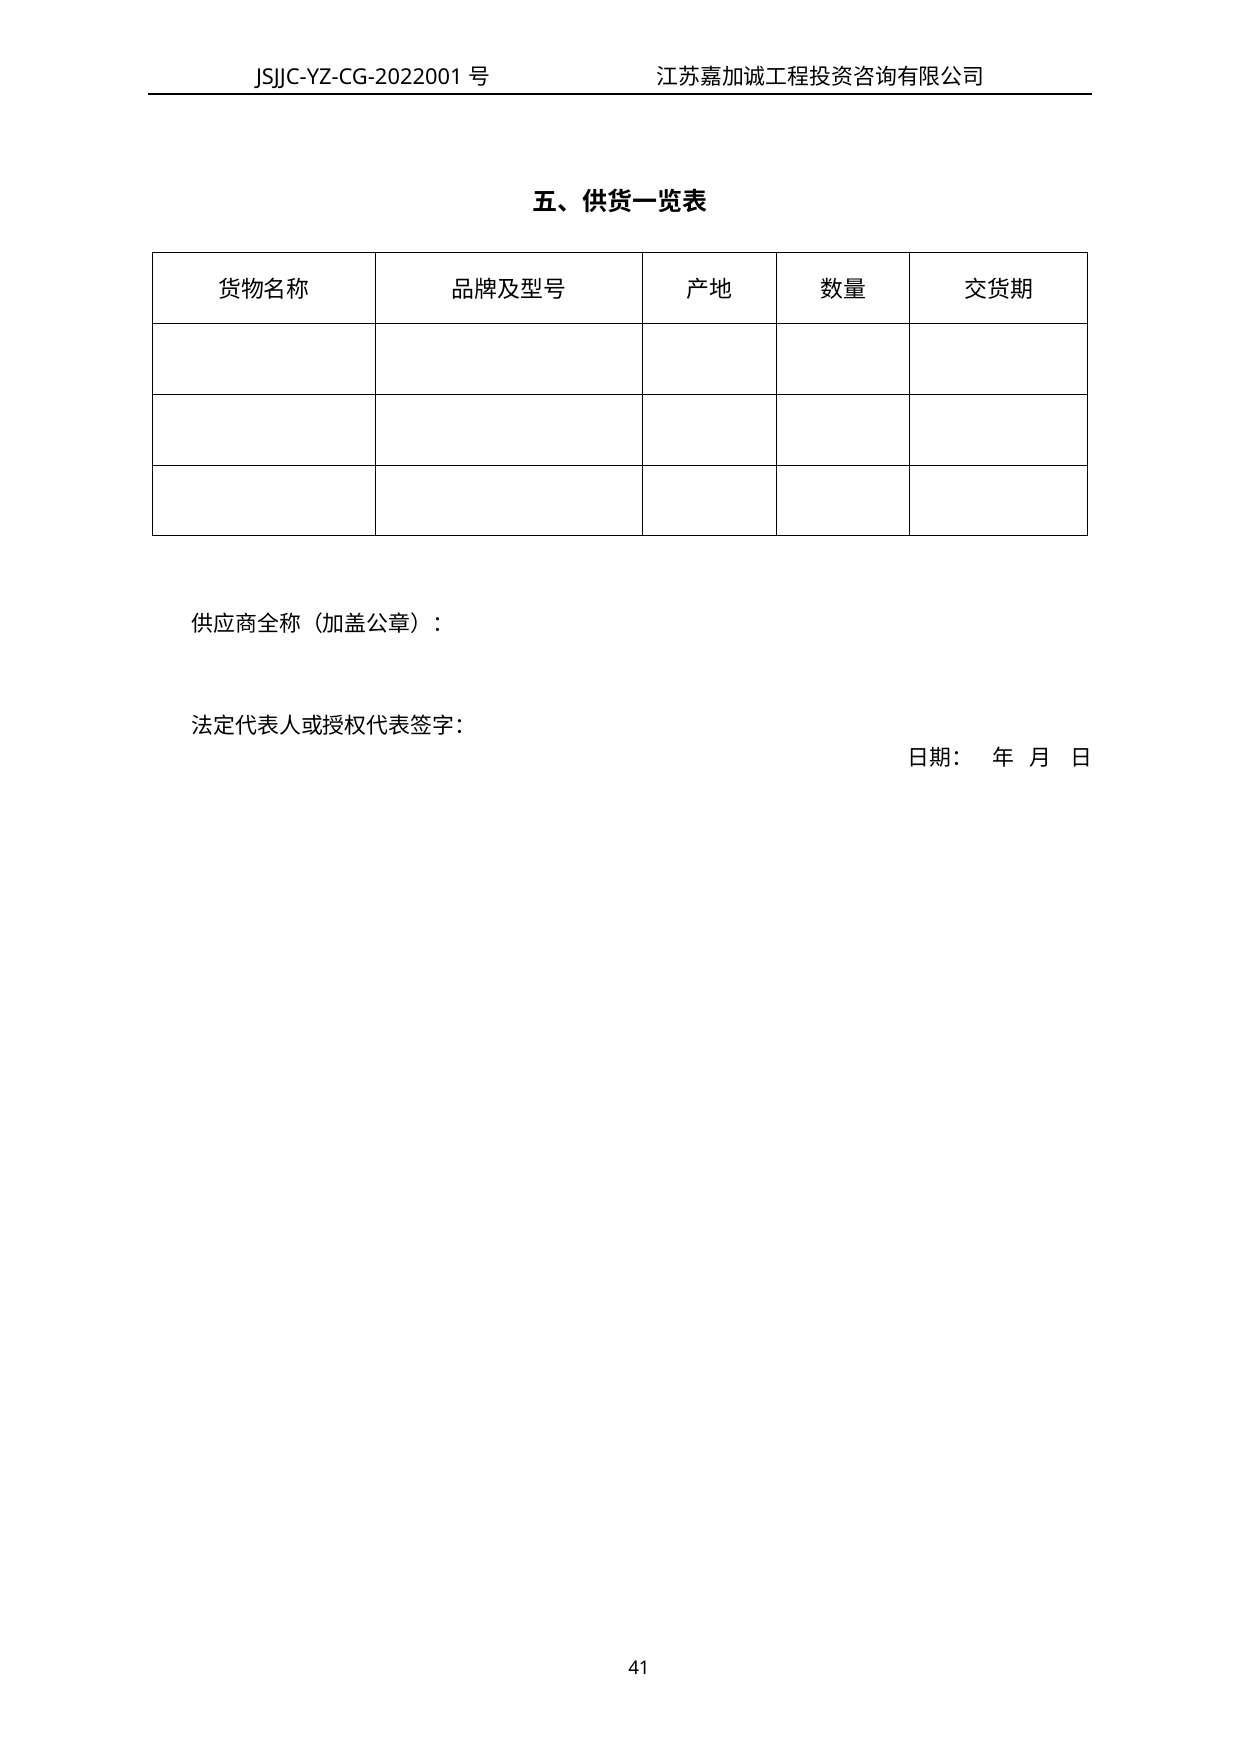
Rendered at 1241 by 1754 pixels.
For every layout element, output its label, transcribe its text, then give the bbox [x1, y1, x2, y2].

text 五、供货一览表 [148, 182, 1092, 218]
table_header 交货期 [910, 253, 1087, 323]
table_cell [777, 395, 909, 464]
table_header 品牌及型号 [376, 253, 642, 323]
table_cell [643, 466, 776, 535]
table_cell [777, 466, 909, 535]
table_cell [643, 395, 776, 464]
text 供应商全称（加盖公章）： [148, 606, 1092, 638]
table_cell [777, 324, 909, 394]
table_cell [643, 324, 776, 394]
text 日期： 年 月 日 [148, 740, 1092, 772]
table_cell [153, 395, 375, 464]
text 法定代表人或授权代表签字： [148, 708, 1092, 740]
table_cell [910, 466, 1087, 535]
table_cell [910, 324, 1087, 394]
table_header 数量 [777, 253, 909, 323]
table_cell [376, 324, 642, 394]
table_header 货物名称 [153, 253, 375, 323]
table_header 产地 [643, 253, 776, 323]
table_cell [153, 466, 375, 535]
table_cell [376, 395, 642, 464]
table_cell [910, 395, 1087, 464]
table_cell [153, 324, 375, 394]
table_cell [376, 466, 642, 535]
